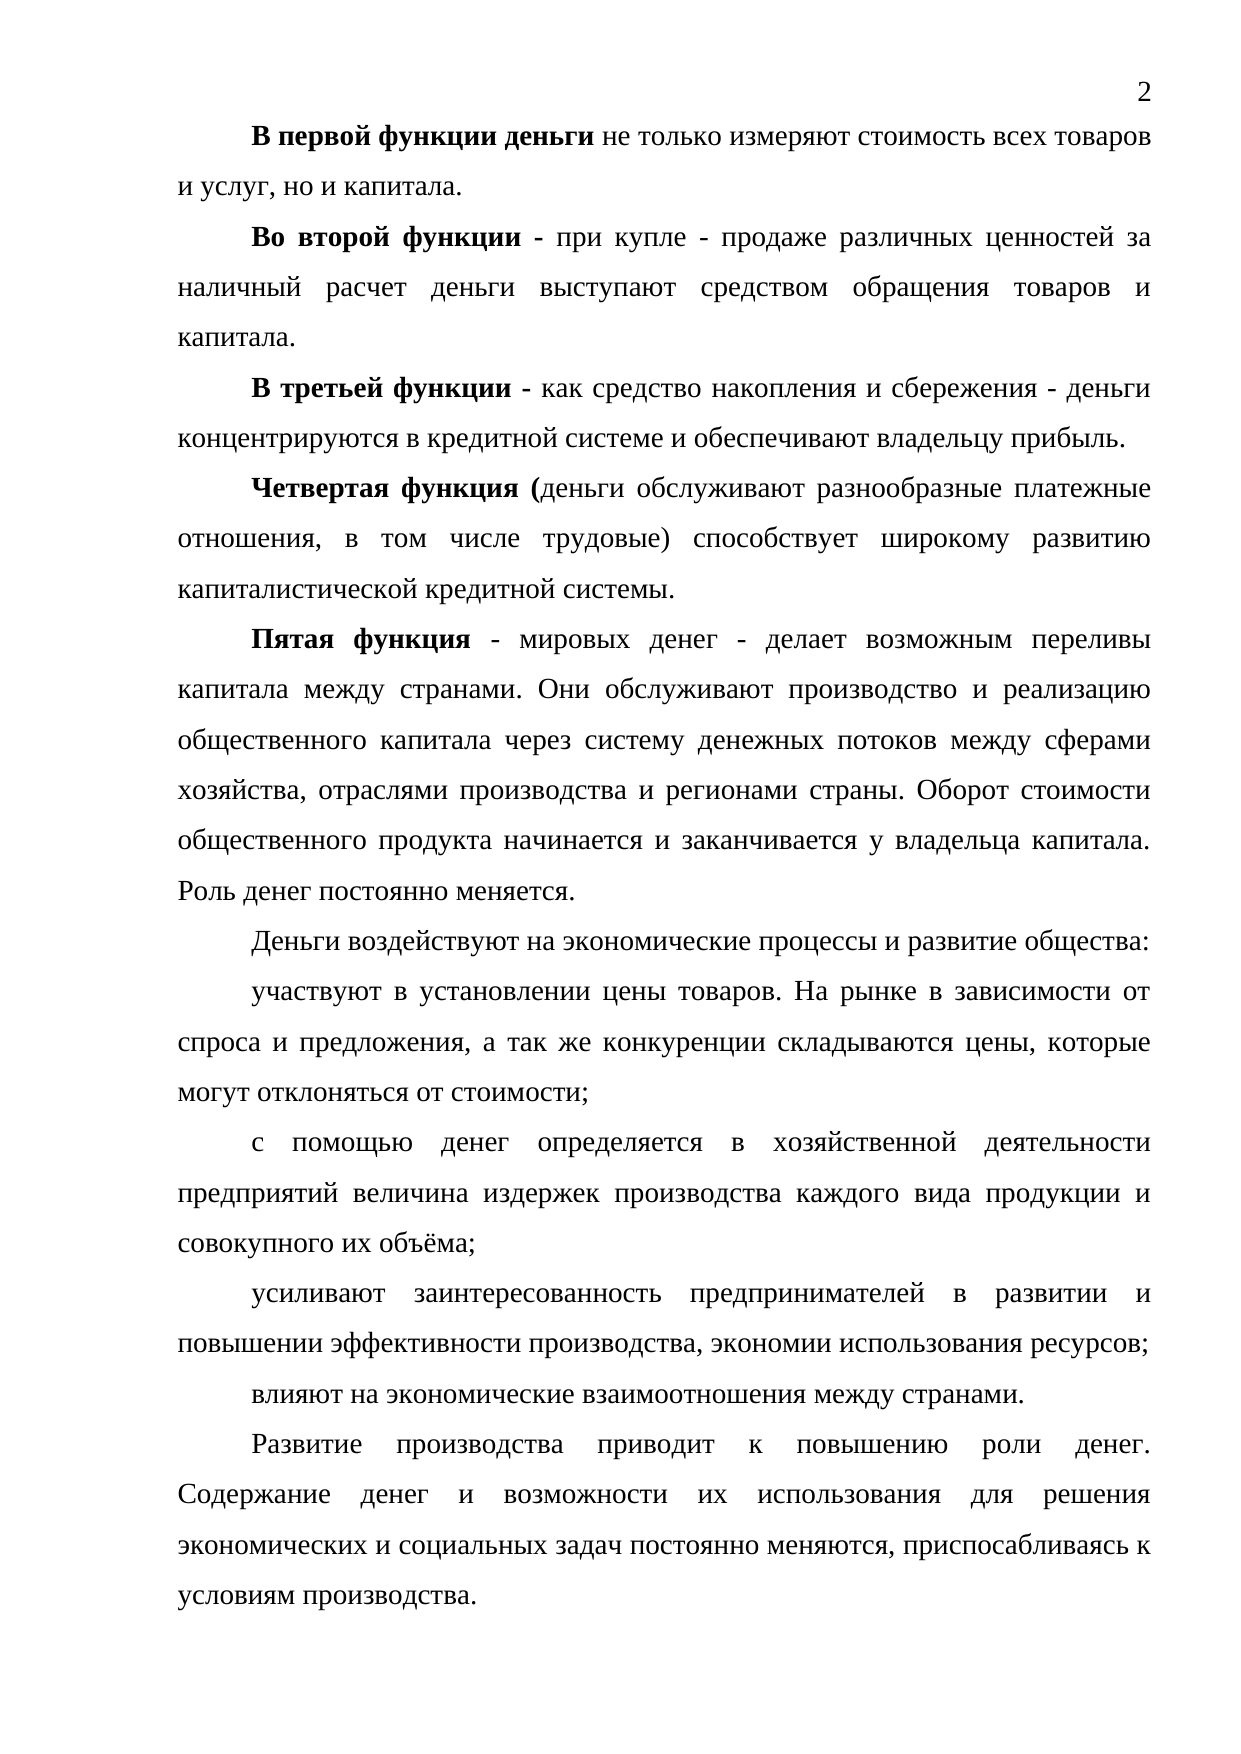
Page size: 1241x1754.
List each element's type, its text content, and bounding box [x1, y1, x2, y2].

text с помощью денег определяется в хозяйственной деятельности предприятий величина издержек производства каждого вида продукции и совокупного их объёма; [177, 1124, 1152, 1258]
text В третьей функции - как средство накопления и сбережения - деньги концентрируются в кредитной системе и обеспечивают владельцу прибыль. [177, 370, 1152, 453]
text Четвертая функция (деньги обслуживают разнообразные платежные отношения, в том числе трудовые) способствует широкому развитию капиталистической кредитной системы. [177, 470, 1152, 604]
text Деньги воздействуют на экономические процессы и развитие общества: [177, 923, 1152, 957]
text участвуют в установлении цены товаров. На рынке в зависимости от спроса и предложения, а так же конкуренции складываются цены, которые могут отклоняться от стоимости; [177, 973, 1152, 1108]
text В первой функции деньги не только измеряют стоимость всех товаров и услуг, но и капитала. [177, 118, 1152, 202]
text Пятая функция - мировых денег - делает возможным переливы капитала между странами. Они обслуживают производство и реализацию общественного капитала через систему денежных потоков между сферами хозяйства, отраслями производства и регионами страны. Оборот стоимости общественного продукта начинается и заканчивается у владельца капитала. Роль денег постоянно меняется. [177, 621, 1152, 906]
text влияют на экономические взаимоотношения между странами. [177, 1376, 1152, 1409]
text Во второй функции - при купле - продаже различных ценностей за наличный расчет деньги выступают средством обращения товаров и капитала. [177, 219, 1152, 353]
text усиливают заинтересованность предпринимателей в развитии и повышении эффективности производства, экономии использования ресурсов; [177, 1275, 1152, 1359]
text Развитие производства приводит к повышению роли денег. Содержание денег и возможности их использования для решения экономических и социальных задач постоянно меняются, приспосабливаясь к условиям производства. [177, 1426, 1152, 1611]
